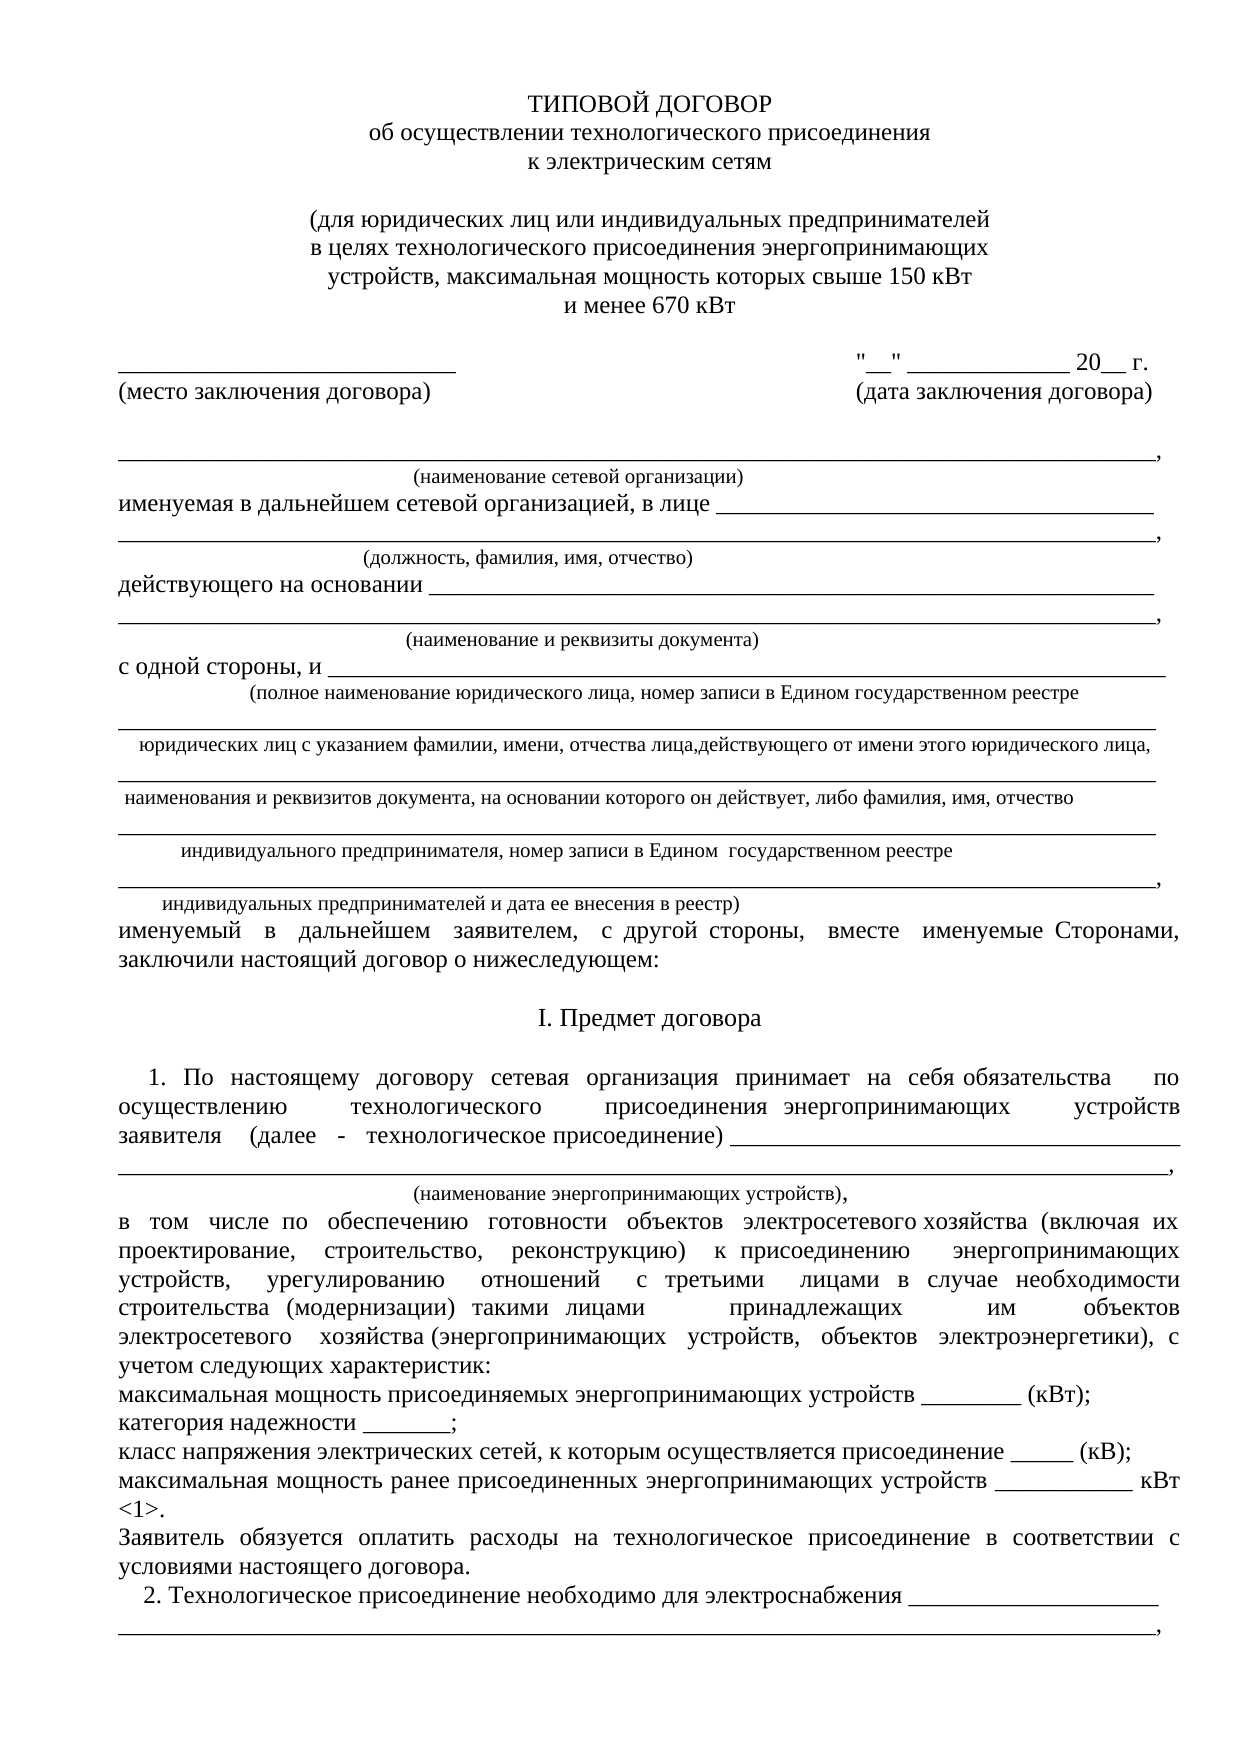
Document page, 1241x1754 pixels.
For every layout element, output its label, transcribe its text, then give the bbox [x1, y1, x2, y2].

text (место заключения договора) (дата заключения договора) [118, 376, 1181, 405]
text (для юридических лиц или индивидуальных предпринимателей [118, 204, 1181, 232]
text (полное наименование юридического лица, номер записи в Едином государственном реестре [118, 679, 1181, 704]
text класс напряжения электрических сетей, к которым осуществляется присоединение _____ (кВ); [118, 1436, 1181, 1465]
text с одной стороны, и ___________________________________________________________________ [118, 651, 1181, 679]
text 1. По настоящему договору сетевая организация принимает на себя обязательства по осуществлению технологического присоединения энергопринимающих устройств заявителя (далее - технологическое присоединение) ____________________________________ ____________________________________________________________________________________, [118, 1062, 1181, 1177]
text ___________________________________________________________________________________ [118, 704, 1181, 732]
text ___________________________________________________________________________________, [118, 862, 1181, 891]
text индивидуальных предпринимателей и дата ее внесения в реестр) [118, 891, 1181, 915]
text об осуществлении технологического присоединения [118, 117, 1181, 146]
text юридических лиц с указанием фамилии, имени, отчества лица,действующего от имени этого юридического лица, [118, 732, 1181, 756]
text к электрическим сетям [118, 146, 1181, 175]
text максимальная мощность ранее присоединенных энергопринимающих устройств ___________ кВт <1>. [118, 1465, 1181, 1522]
text (должность, фамилия, имя, отчество) [118, 545, 1181, 569]
text ТИПОВОЙ ДОГОВОР [118, 89, 1181, 117]
text (наименование сетевой организации) [118, 464, 1181, 488]
text устройств, максимальная мощность которых свыше 150 кВт [118, 261, 1181, 290]
text в том числе по обеспечению готовности объектов электросетевого хозяйства (включая их проектирование, строительство, реконструкцию) к присоединению энергопринимающих устройств, урегулированию отношений с третьими лицами в случае необходимости строительства (модернизации) такими лицами принадлежащих им объектов электросетевого хозяйства (энергопринимающих устройств, объектов электроэнергетики), с учетом следующих характеристик: [118, 1206, 1181, 1379]
text в целях технологического присоединения энергопринимающих [118, 232, 1181, 261]
text максимальная мощность присоединяемых энергопринимающих устройств ________ (кВт); [118, 1379, 1181, 1407]
text ___________________________________________________________________________________, [118, 1609, 1181, 1637]
text (наименование и реквизиты документа) [118, 627, 1181, 651]
text ___________________________________________________________________________________, [118, 516, 1181, 545]
text I. Предмет договора [118, 1002, 1181, 1032]
text именуемый в дальнейшем заявителем, с другой стороны, вместе именуемые Сторонами, заключили настоящий договор о нижеследующем: [118, 915, 1181, 972]
text ___________________________________________________________________________________ [118, 756, 1181, 785]
text действующего на основании __________________________________________________________ [118, 569, 1181, 598]
text наименования и реквизитов документа, на основании которого он действует, либо фамилия, имя, отчество [118, 785, 1181, 809]
text индивидуального предпринимателя, номер записи в Едином государственном реестре [118, 838, 1181, 862]
text Заявитель обязуется оплатить расходы на технологическое присоединение в соответствии с условиями настоящего договора. [118, 1522, 1181, 1580]
text ___________________________________________________________________________________, [118, 435, 1181, 464]
text категория надежности _______; [118, 1407, 1181, 1436]
text (наименование энергопринимающих устройств), [118, 1177, 1181, 1206]
text ___________________________________________________________________________________ [118, 809, 1181, 838]
text 2. Технологическое присоединение необходимо для электроснабжения ____________________ [118, 1580, 1181, 1609]
text ___________________________________________________________________________________, [118, 598, 1181, 627]
text и менее 670 кВт [118, 290, 1181, 319]
text именуемая в дальнейшем сетевой организацией, в лице ___________________________________ [118, 488, 1181, 516]
text ___________________________ "__" _____________ 20__ г. [118, 347, 1181, 376]
